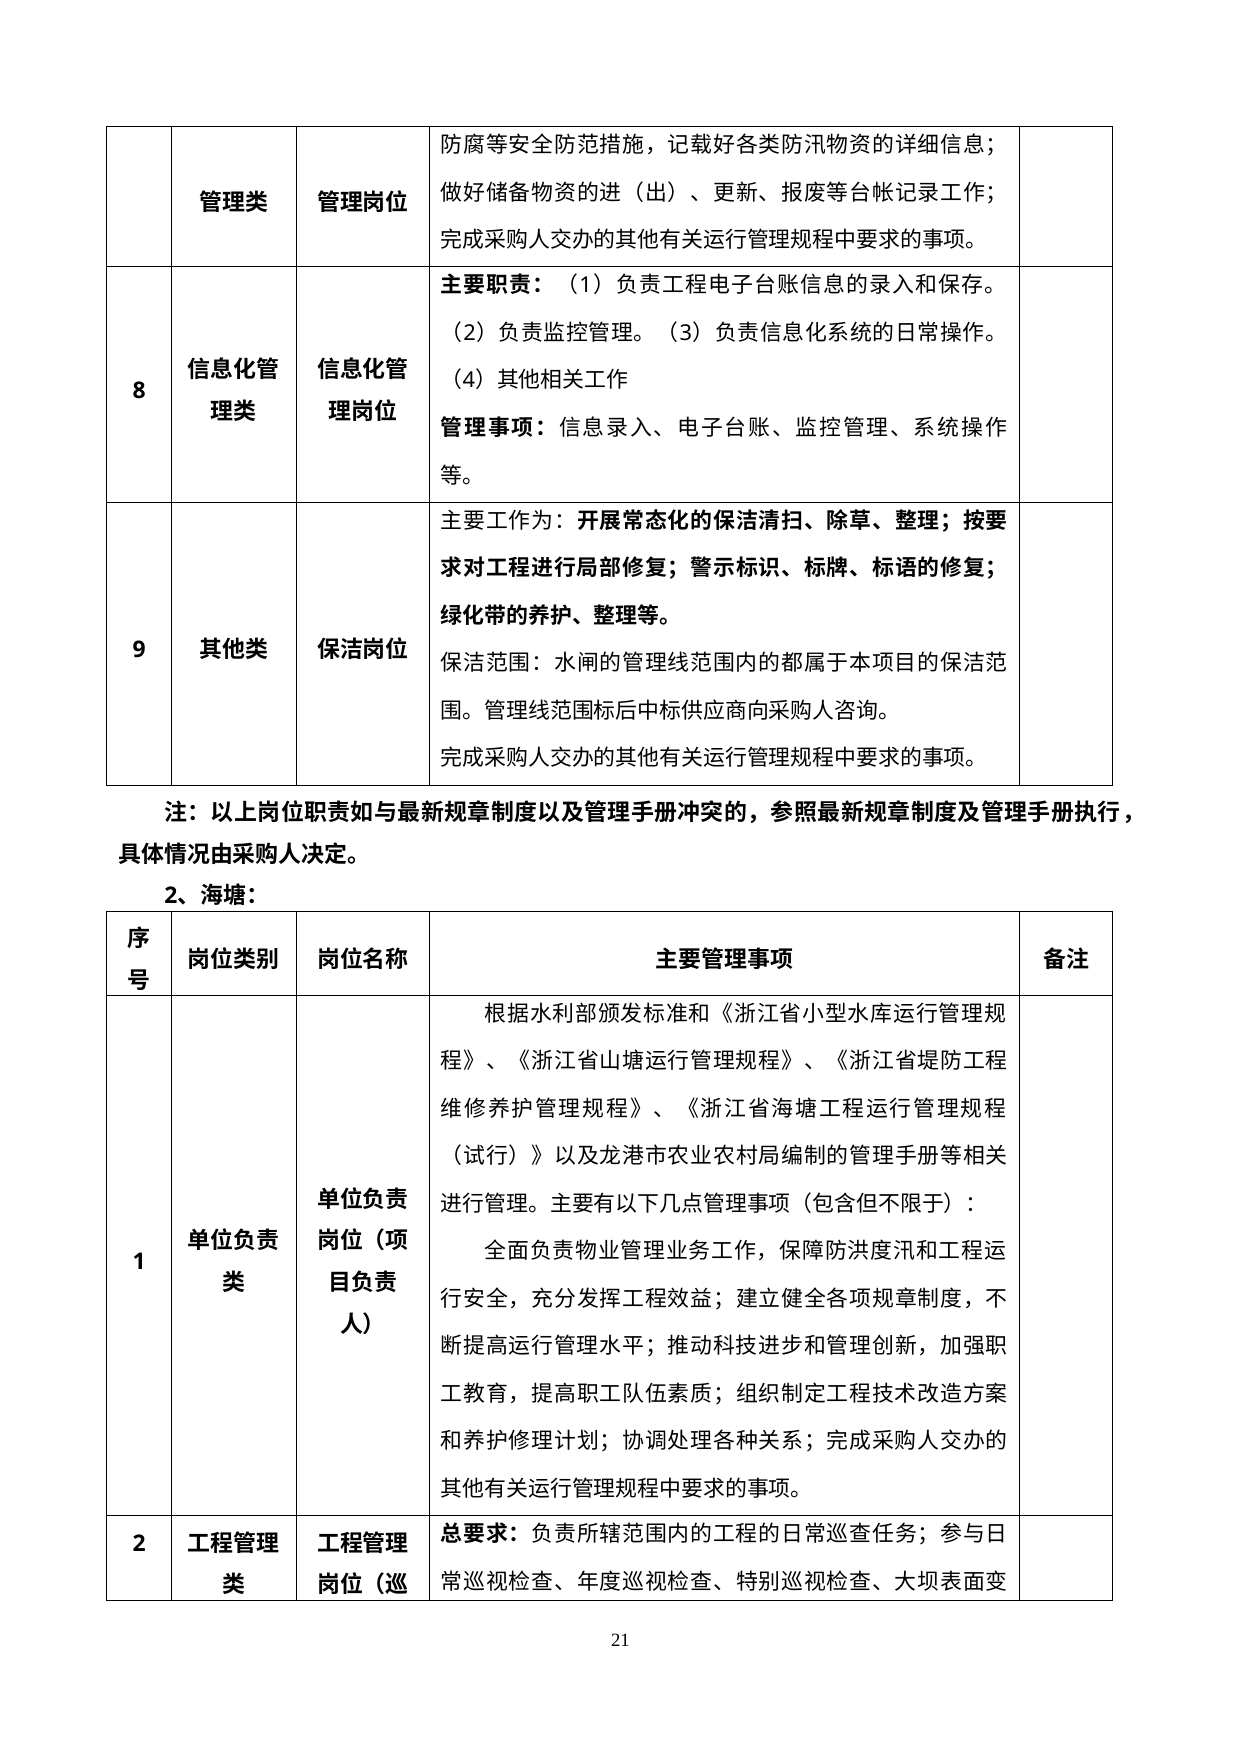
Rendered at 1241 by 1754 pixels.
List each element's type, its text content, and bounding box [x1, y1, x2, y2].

text 注：以上岗位职责如与最新规章制度以及管理手册冲突的，参照最新规章制度及管理手册执行，具体情况由采购人决定。 [118, 786, 1122, 869]
table_cell [1020, 267, 1112, 502]
table_cell 工程管理类 [172, 1516, 296, 1599]
table_cell 防汛物资管理岗位 [297, 127, 429, 266]
text 2、海塘： [118, 869, 1122, 911]
table_cell 根据水利部颁发标准和《浙江省小型水库运行管理规程》、《浙江省山塘运行管理规程》、《浙江省堤防工程维修养护管理规程》、《浙江省海塘工程运行管理规程（试行）》以及龙港市农业农村局编制的管理手册等相关进行管理。主要有以下几点管理事项（包含但不限于）： 全面负责物业管理业务工作，保障防洪度汛和工程运行安全，充分发挥工程效益；建立健全各项规章制度，不断提高运行管理水平；推动科技进步和管理创新，加强职工教育，提高职工队伍素质；组织制定工程技术改造方案和养护修理计划；协调处理各种关系；完成采购人交办的其他有关运行管理规程中要求的事项。 [430, 996, 1019, 1515]
table_cell 1 [107, 996, 171, 1515]
table_cell 8 [107, 267, 171, 502]
table_cell 单位负责岗位（项目负责人） [297, 996, 429, 1515]
table_header 岗位名称 [297, 912, 429, 995]
table_header 备注 [1020, 912, 1112, 995]
table_cell 保洁岗位 [297, 503, 429, 784]
table_cell 工程管理岗位（巡查岗） [297, 1516, 429, 1599]
table_cell 2 [107, 1516, 171, 1599]
table_cell 信息化管理类 [172, 267, 296, 502]
table_cell 9 [107, 503, 171, 784]
table_cell 防汛物资管理类 [172, 127, 296, 266]
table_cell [430, 127, 1019, 266]
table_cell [430, 1516, 1019, 1599]
table_cell [1020, 996, 1112, 1515]
table_cell 主要职责：（1）负责工程电子台账信息的录入和保存。（2）负责监控管理。（3）负责信息化系统的日常操作。（4）其他相关工作 管理事项：信息录入、电子台账、监控管理、系统操作等。 [430, 267, 1019, 502]
table_cell [1020, 1516, 1112, 1599]
table_cell 信息化管理岗位 [297, 267, 429, 502]
table_cell 单位负责类 [172, 996, 296, 1515]
table_cell 7 [107, 127, 171, 266]
table_header 序号 [107, 912, 171, 995]
table_cell 其他类 [172, 503, 296, 784]
table_cell [1020, 127, 1112, 266]
table_header 主要管理事项 [430, 912, 1019, 995]
table_header 岗位类别 [172, 912, 296, 995]
table_cell [1020, 503, 1112, 784]
table_cell 主要工作为：开展常态化的保洁清扫、除草、整理；按要求对工程进行局部修复；警示标识、标牌、标语的修复；绿化带的养护、整理等。 保洁范围：水闸的管理线范围内的都属于本项目的保洁范围。管理线范围标后中标供应商向采购人咨询。 完成采购人交办的其他有关运行管理规程中要求的事项。 [430, 503, 1019, 784]
